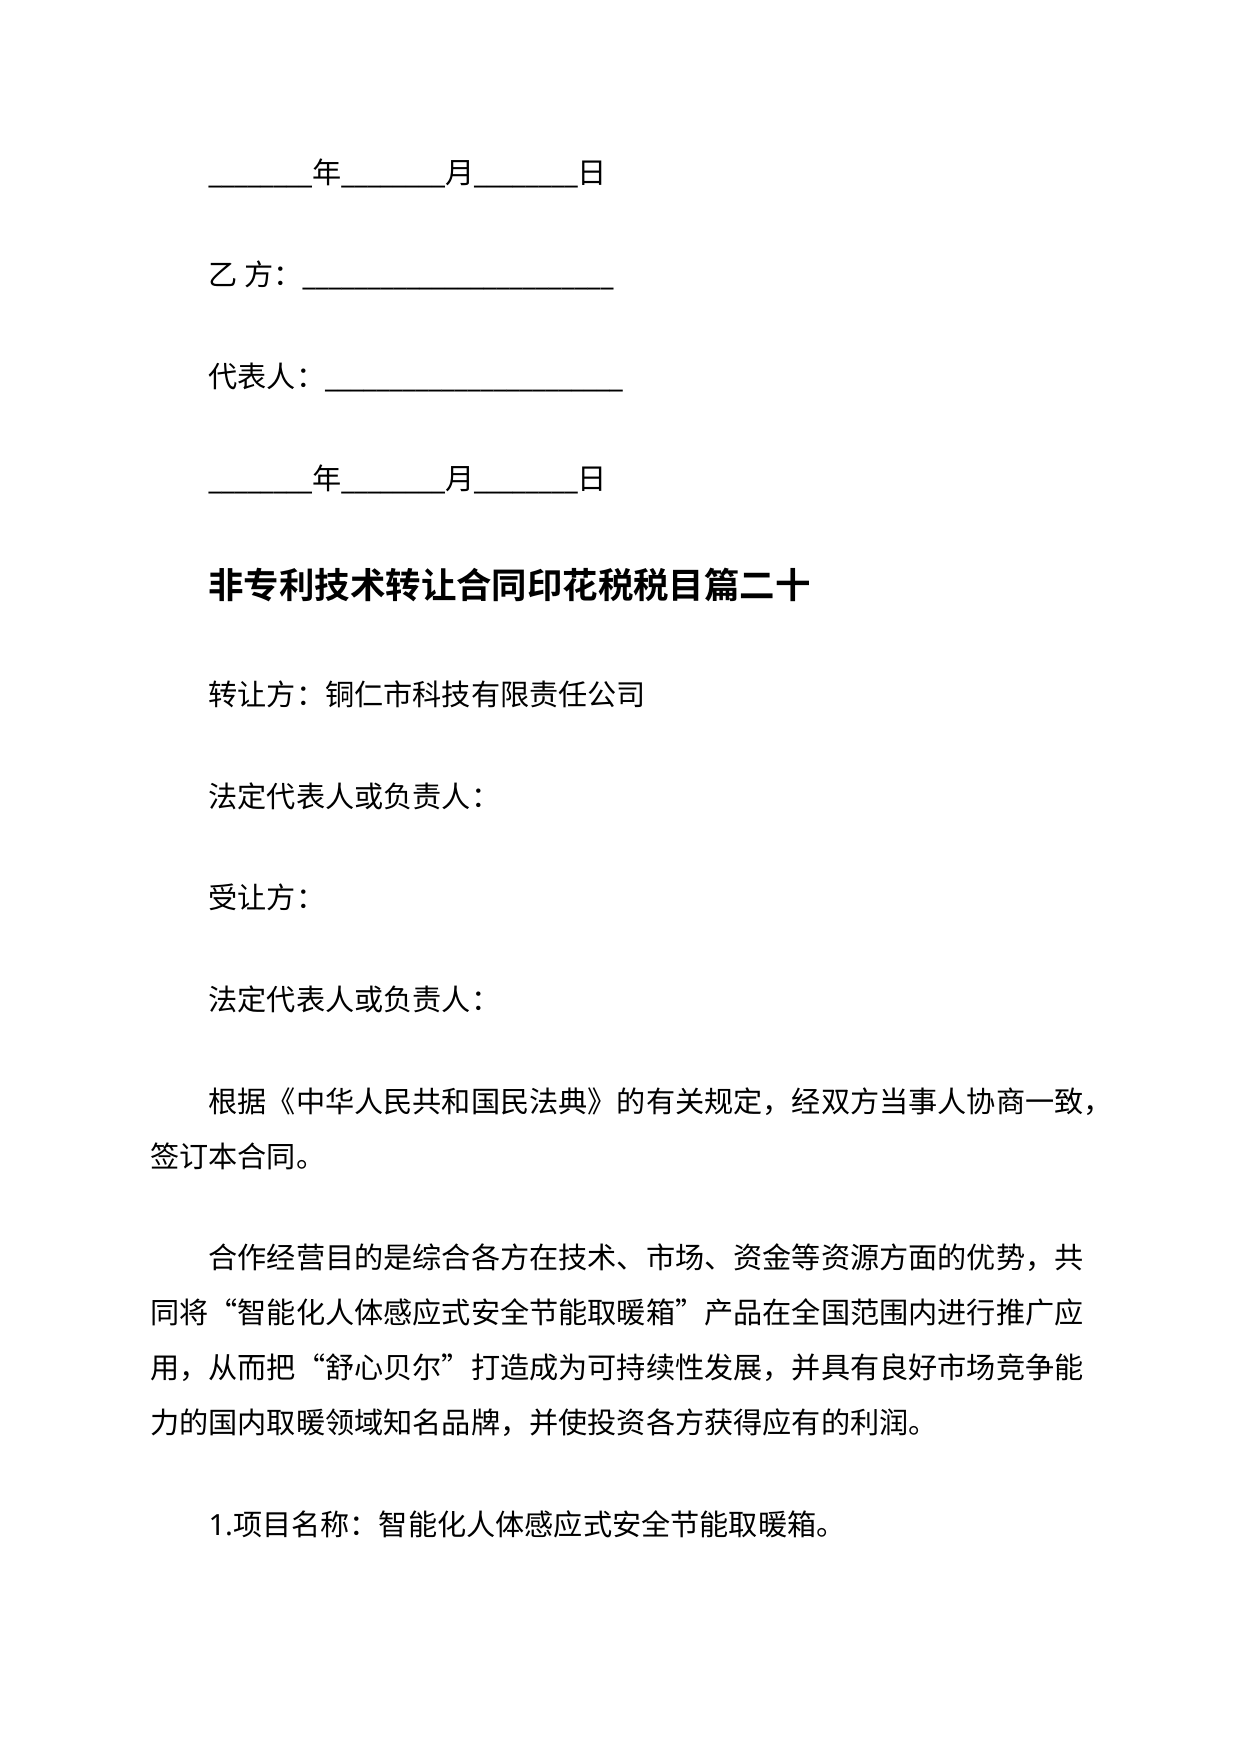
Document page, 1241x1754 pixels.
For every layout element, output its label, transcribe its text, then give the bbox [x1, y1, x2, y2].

text 根据《中华人民共和国民法典》的有关规定，经双方当事人协商一致，签订本合同。 [150, 1078, 1090, 1176]
text 合作经营目的是综合各方在技术、市场、资金等资源方面的优势，共同将“智能化人体感应式安全节能取暖箱”产品在全国范围内进行推广应用，从而把“舒心贝尔”打造成为可持续性发展，并具有良好市场竞争能力的国内取暖领域知名品牌，并使投资各方获得应有的利润。 [150, 1235, 1090, 1442]
text 转让方：铜仁市科技有限责任公司 [150, 671, 1090, 714]
text 代表人：_______________________ [150, 354, 1090, 396]
text 法定代表人或负责人： [150, 773, 1090, 815]
text 非专利技术转让合同印花税税目篇二十 [150, 558, 1090, 609]
text ________年________月________日 [150, 456, 1090, 498]
text 乙 方：________________________ [150, 252, 1090, 294]
text 1.项目名称：智能化人体感应式安全节能取暖箱。 [150, 1502, 1090, 1544]
text 法定代表人或负责人： [150, 977, 1090, 1019]
text ________年________月________日 [150, 150, 1090, 192]
text 受让方： [150, 875, 1090, 917]
